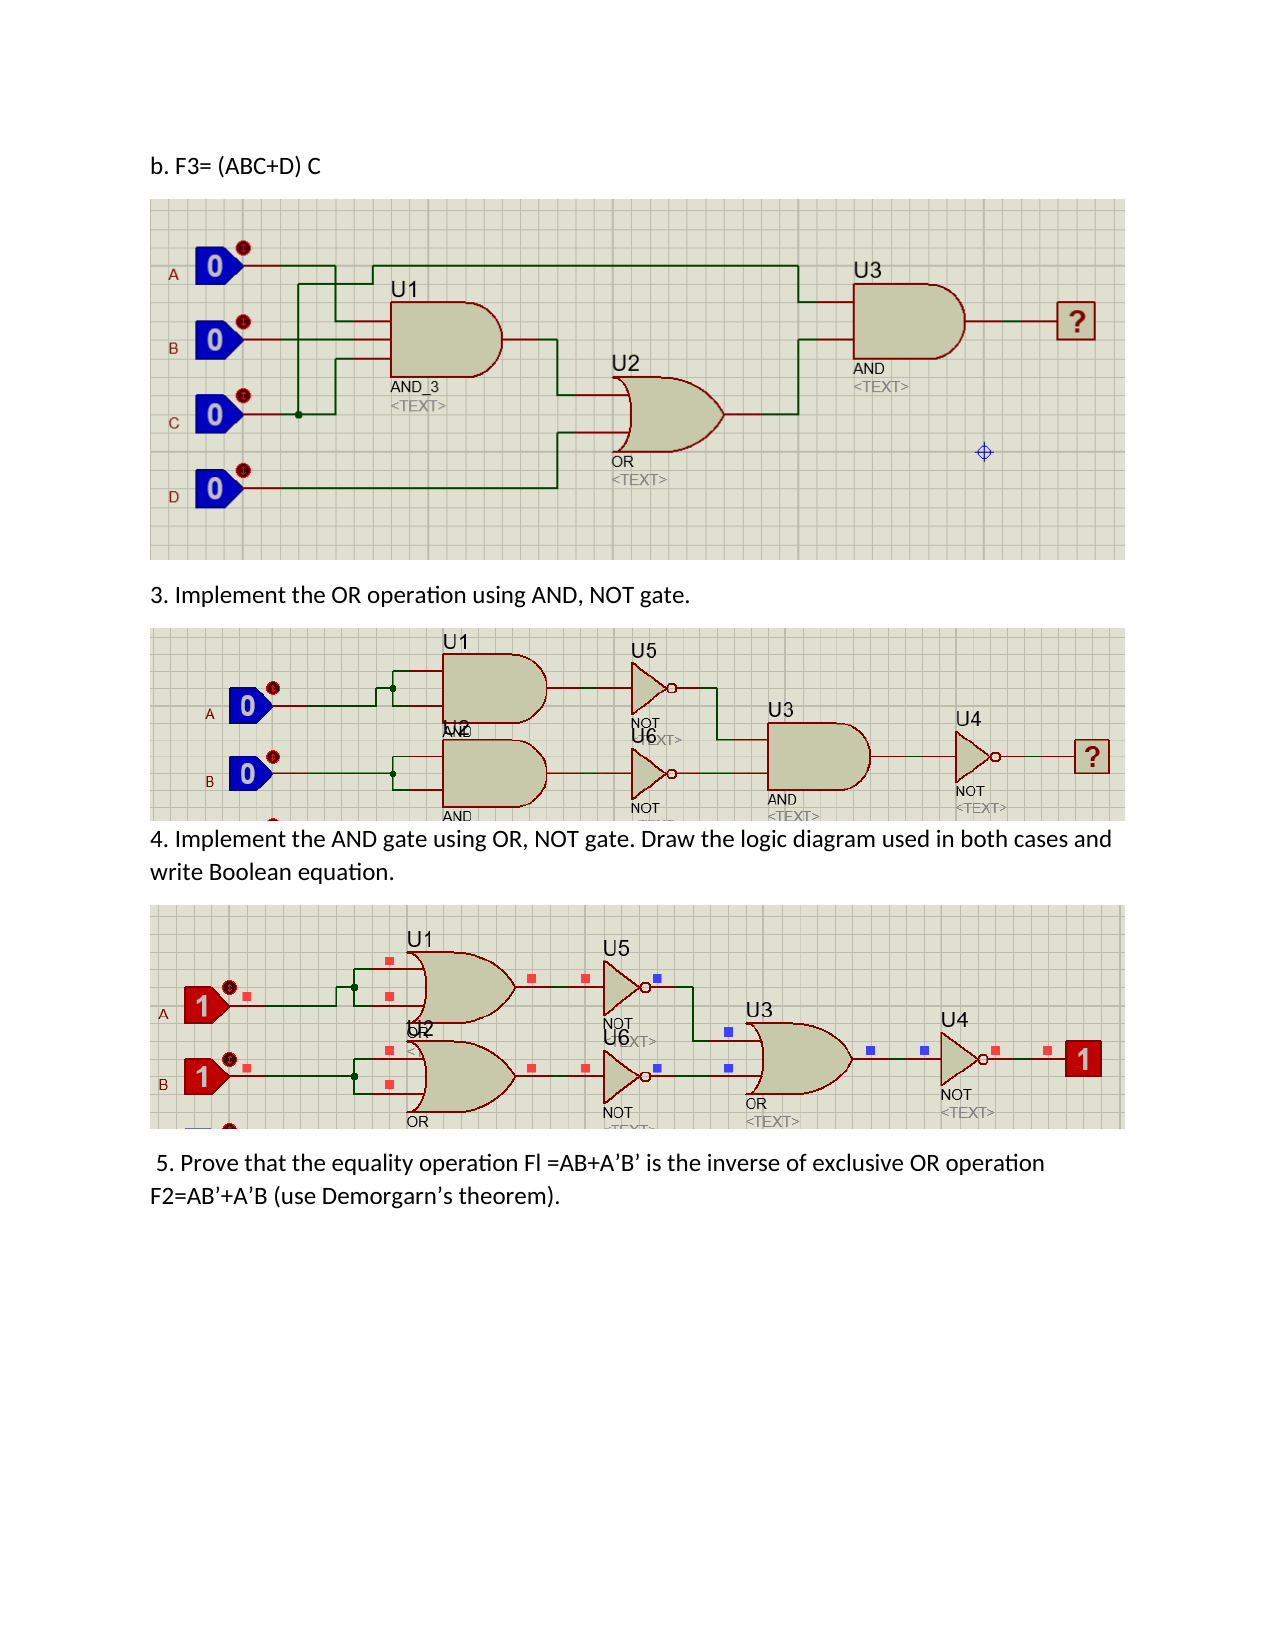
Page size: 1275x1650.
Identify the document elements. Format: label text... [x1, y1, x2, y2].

text 5. Prove that the equality operation Fl =AB+A’B’ is the inverse of exclusive OR operation F2=AB’+A’B (use Demorgarn’s theorem). [150, 1147, 1125, 1211]
picture [150, 905, 1125, 1129]
picture [150, 628, 1125, 821]
text b. F3= (ABC+D) C [150, 150, 1125, 181]
text 4. Implement the AND gate using OR, NOT gate. Draw the logic diagram used in both cases and write Boolean equation. [150, 821, 1125, 887]
picture [150, 199, 1125, 560]
text 3. Implement the OR operation using AND, NOT gate. [150, 579, 1125, 609]
